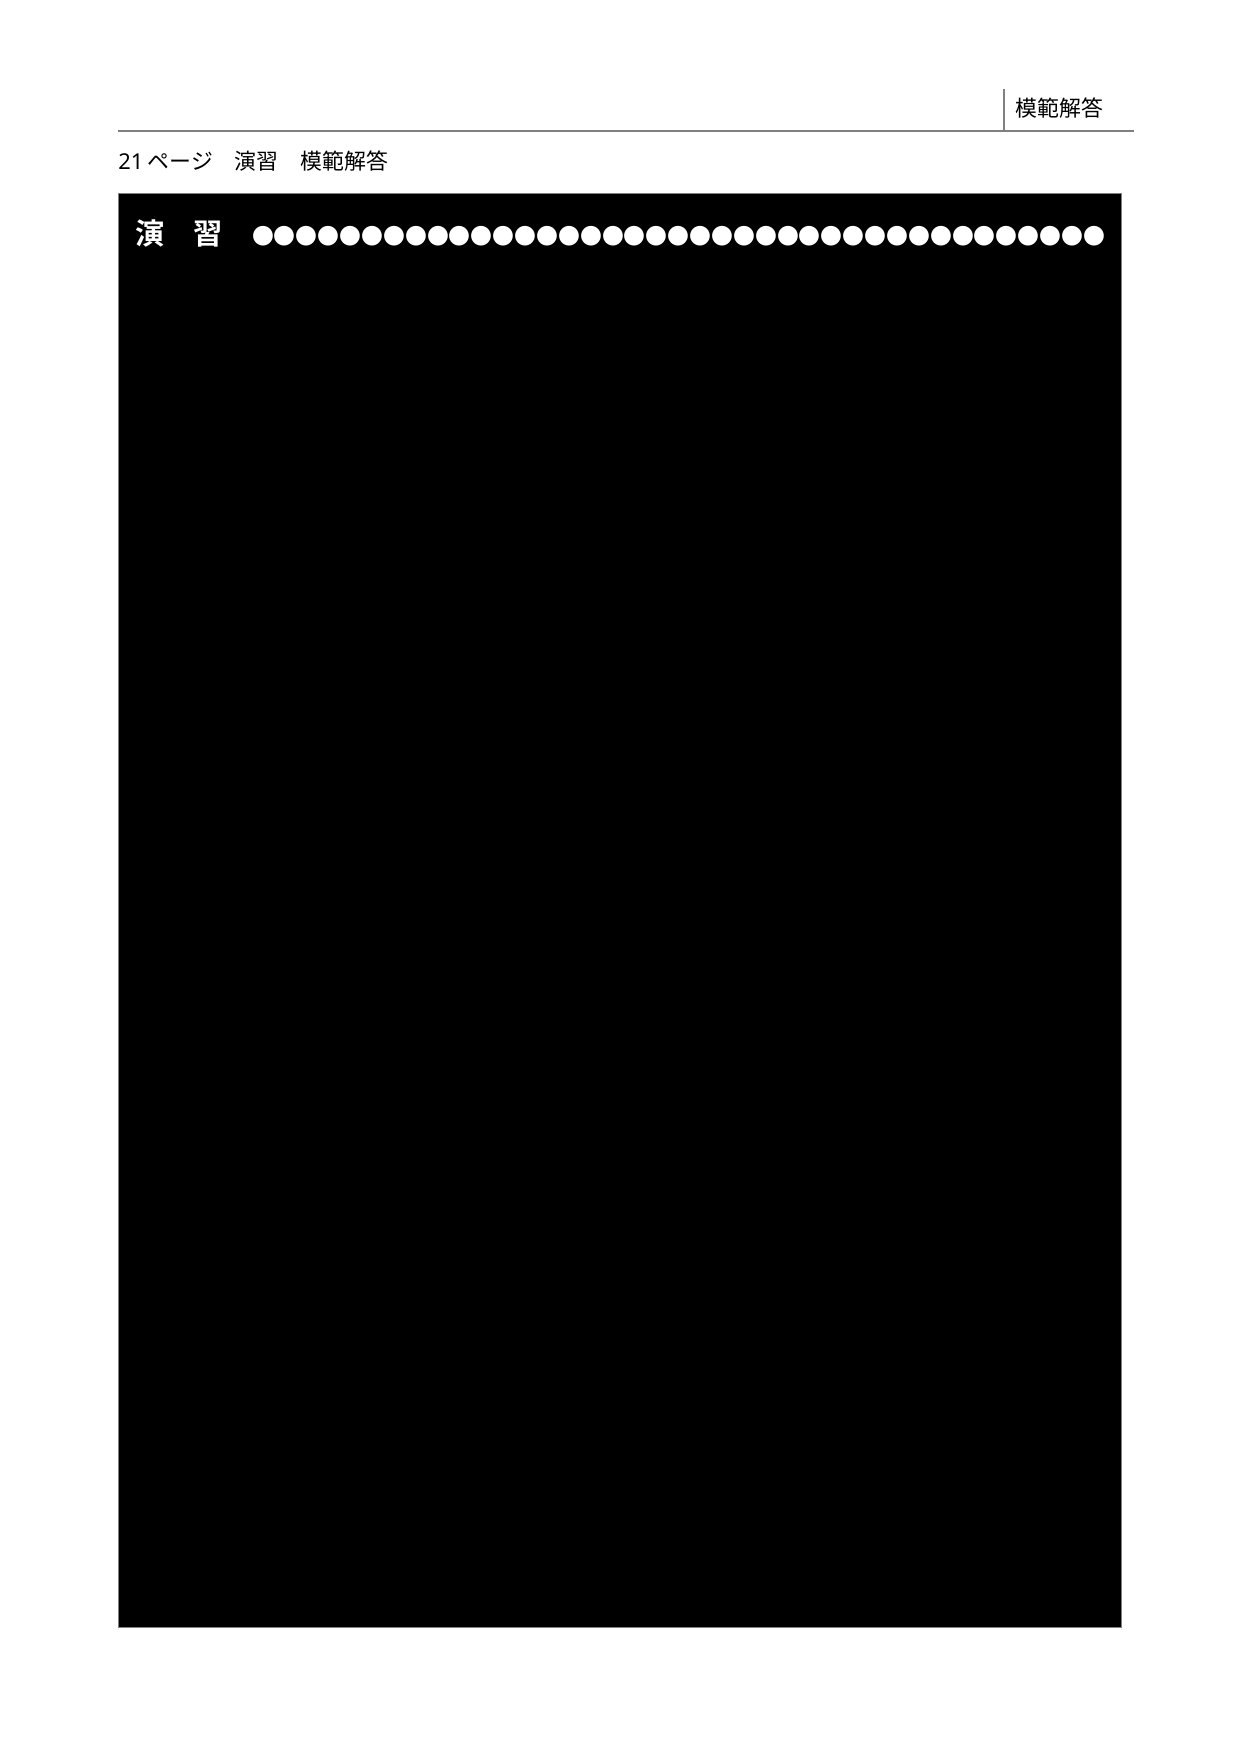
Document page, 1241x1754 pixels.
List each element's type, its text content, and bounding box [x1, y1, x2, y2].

table_header 演 習 ●●●●●●●●●●●●●●●●●●●●●●●●●●●●●●●●●●●●●●● [119, 194, 1121, 1627]
